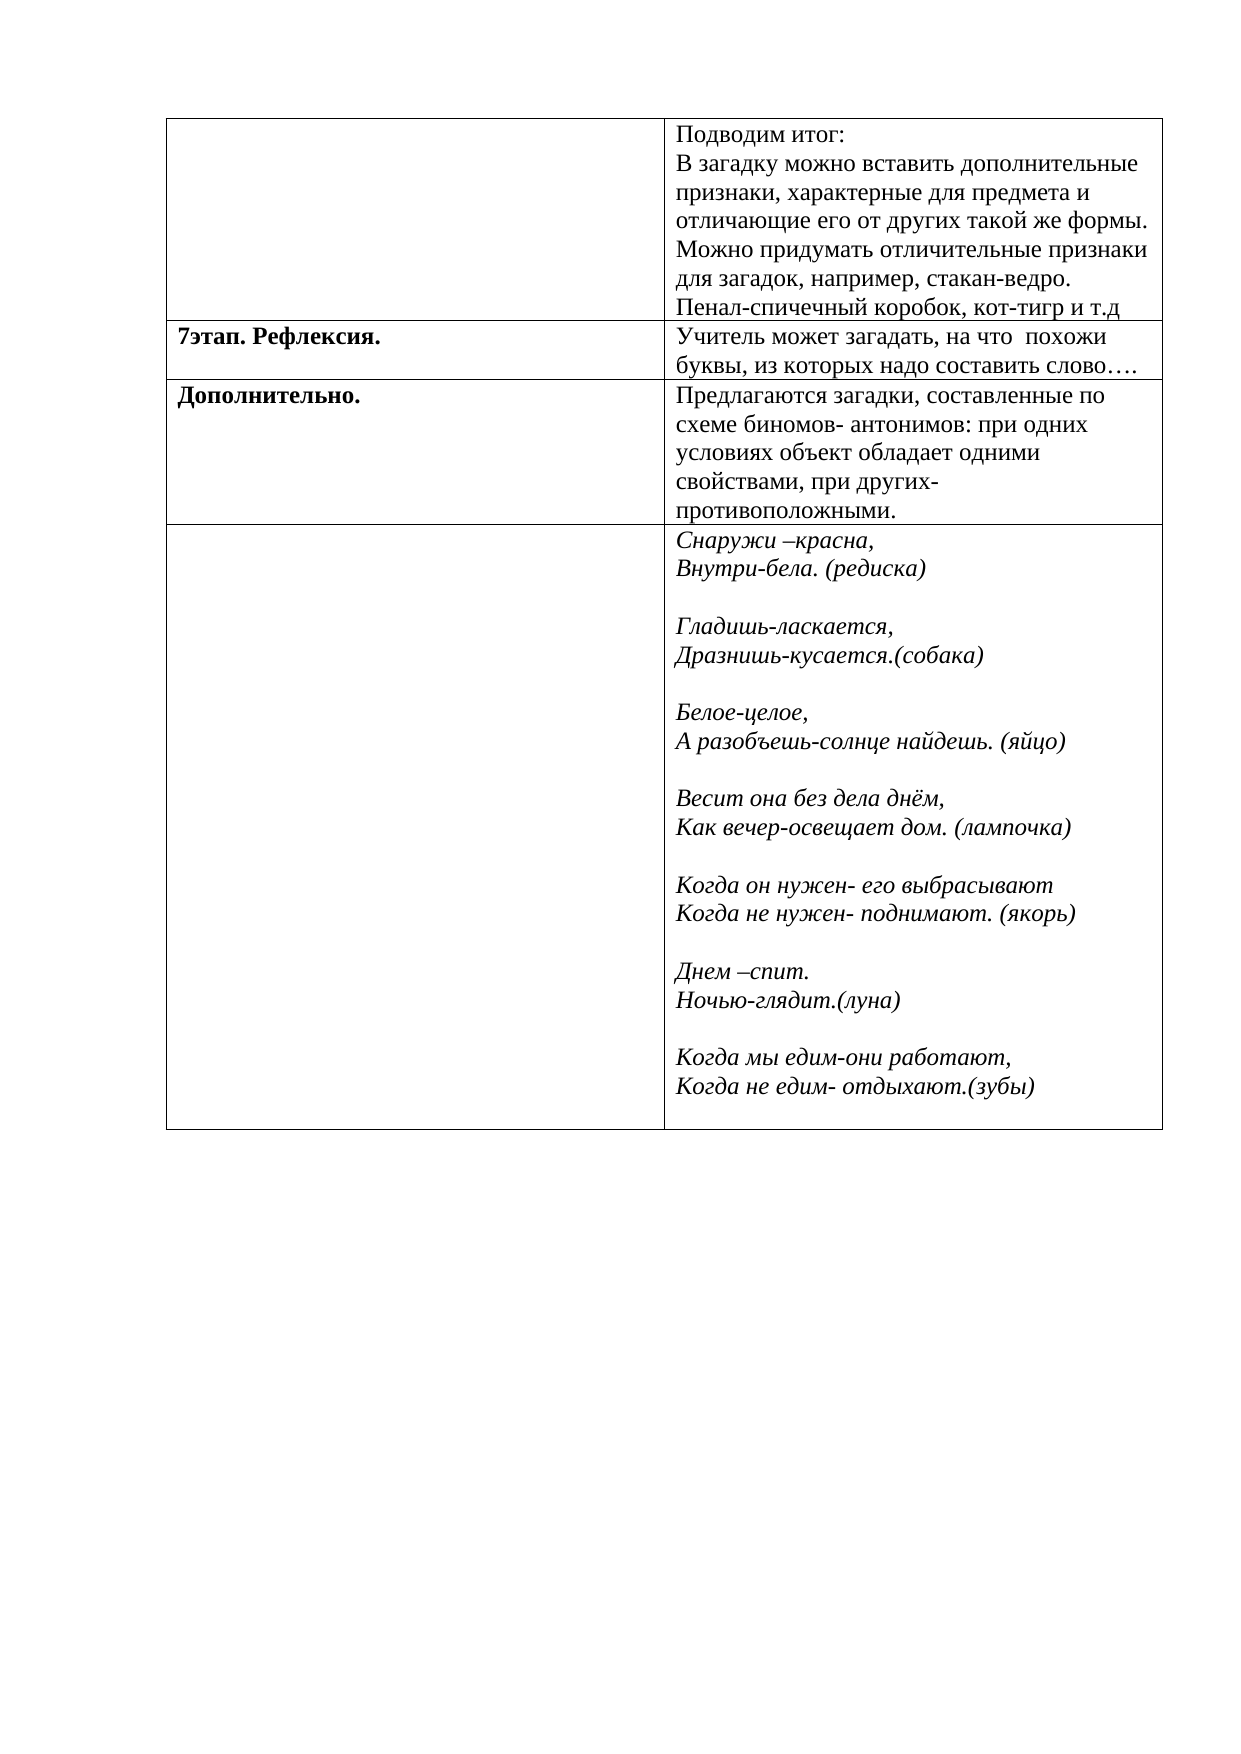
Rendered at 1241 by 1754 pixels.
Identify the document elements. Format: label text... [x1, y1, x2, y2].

table_cell Учитель может загадать, на что похожи буквы, из которых надо составить слово…. [665, 321, 1162, 379]
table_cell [665, 119, 1162, 320]
table_cell Предлагаются загадки, составленные по схеме биномов- антонимов: при одних условиях объект обладает одними свойствами, при других-противоположными. [665, 380, 1162, 524]
table_cell [167, 525, 664, 1128]
table_cell Дополнительно. [167, 380, 664, 524]
table_cell 7этап. Рефлексия. [167, 321, 664, 379]
table_cell Снаружи –красна, Внутри-бела. (редиска) Гладишь-ласкается, Дразнишь-кусается.(собака) Белое-целое, А разобъешь-солнце найдешь. (яйцо) Весит она без дела днём, Как вечер-освещает дом. (лампочка) Когда он нужен- его выбрасывают Когда не нужен- поднимают. (якорь) Днем –спит. Ночью-глядит.(луна) Когда мы едим-они работают, Когда не едим- отдыхают.(зубы) [665, 525, 1162, 1128]
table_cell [167, 119, 664, 320]
